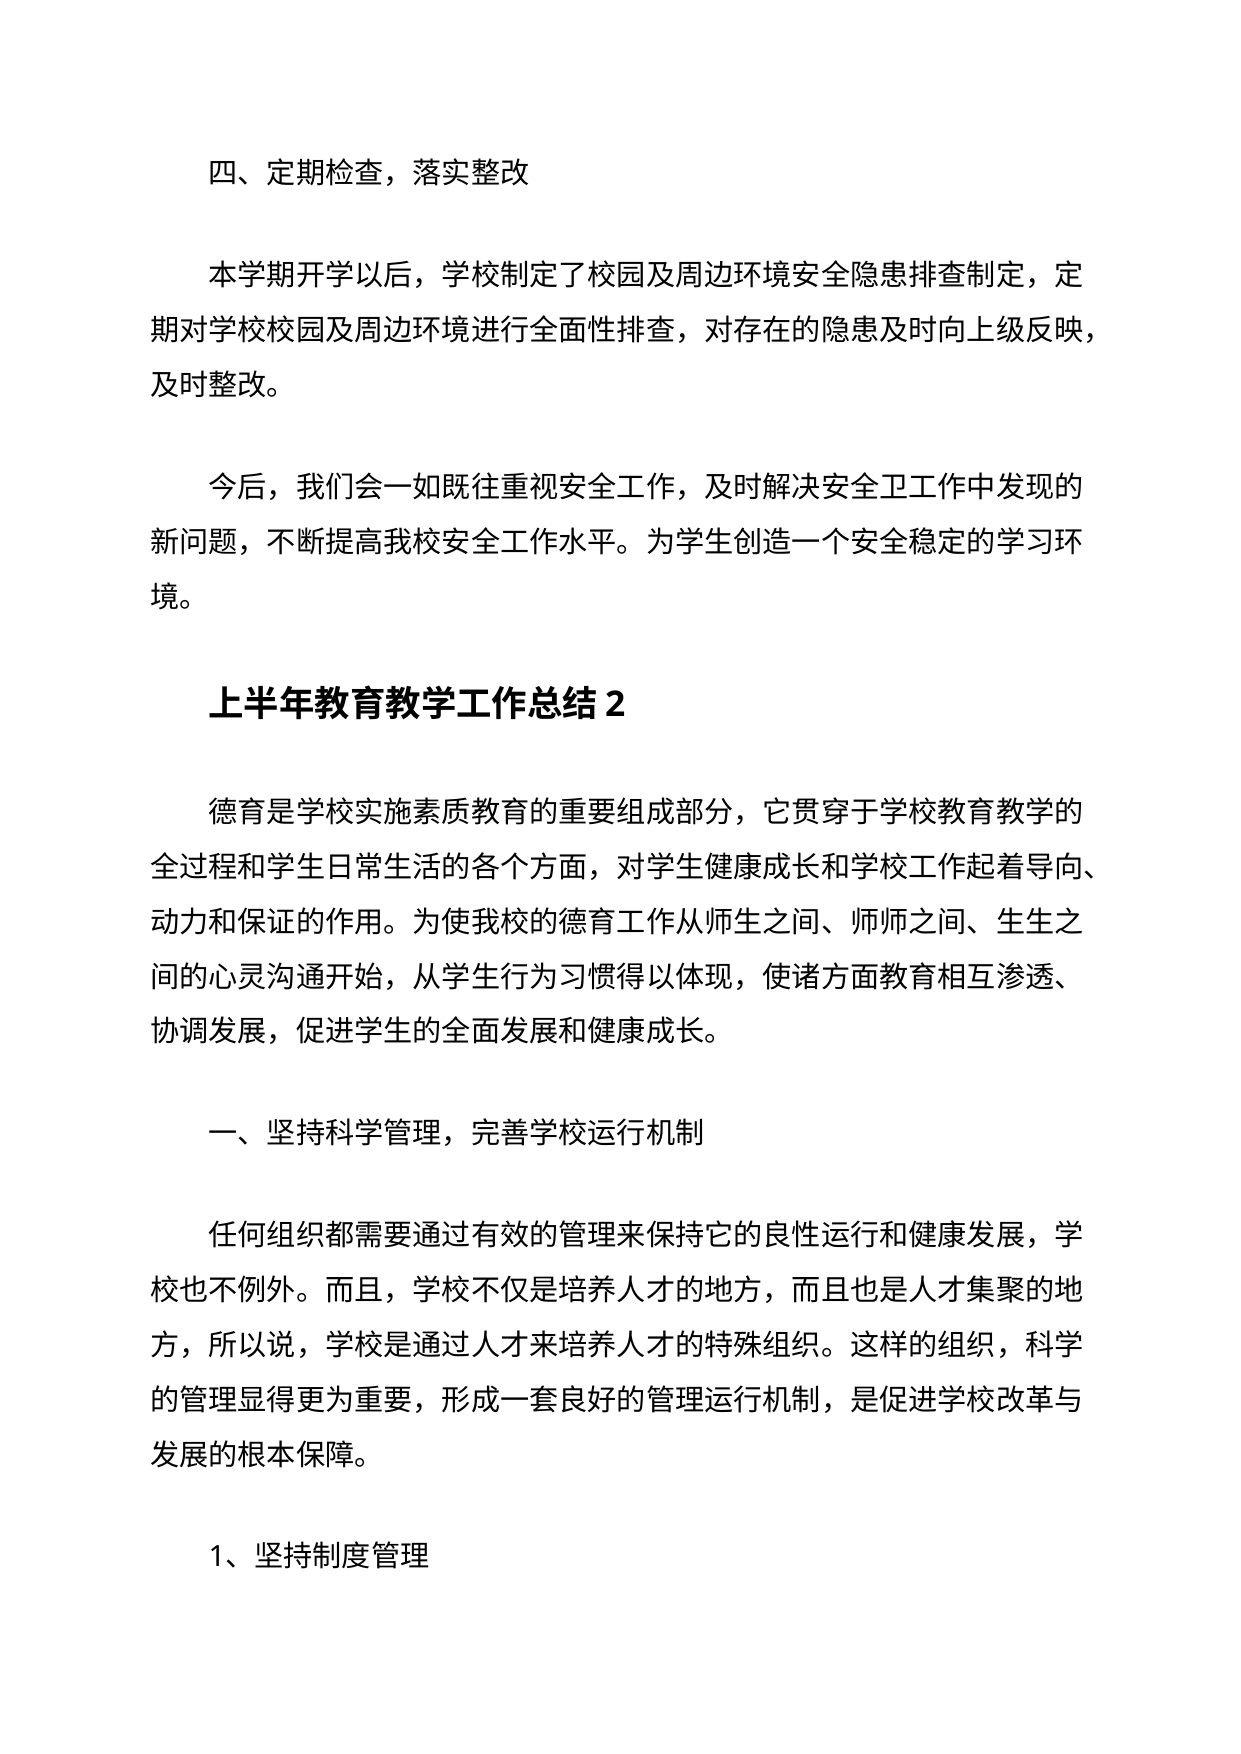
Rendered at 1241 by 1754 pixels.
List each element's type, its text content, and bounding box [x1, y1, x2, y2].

text 今后，我们会一如既往重视安全工作，及时解决安全卫工作中发现的新问题，不断提高我校安全工作水平。为学生创造一个安全稳定的学习环境。 [150, 463, 1090, 615]
text 德育是学校实施素质教育的重要组成部分，它贯穿于学校教育教学的全过程和学生日常生活的各个方面，对学生健康成长和学校工作起着导向、动力和保证的作用。为使我校的德育工作从师生之间、师师之间、生生之间的心灵沟通开始，从学生行为习惯得以体现，使诸方面教育相互渗透、协调发展，促进学生的全面发展和健康成长。 [150, 788, 1090, 1050]
text 1、坚持制度管理 [150, 1533, 1090, 1575]
text 任何组织都需要通过有效的管理来保持它的良性运行和健康发展，学校也不例外。而且，学校不仅是培养人才的地方，而且也是人才集聚的地方，所以说，学校是通过人才来培养人才的特殊组织。这样的组织，科学的管理显得更为重要，形成一套良好的管理运行机制，是促进学校改革与发展的根本保障。 [150, 1212, 1090, 1473]
text 本学期开学以后，学校制定了校园及周边环境安全隐患排查制定，定期对学校校园及周边环境进行全面性排查，对存在的隐患及时向上级反映，及时整改。 [150, 252, 1090, 404]
text 一、坚持科学管理，完善学校运行机制 [150, 1110, 1090, 1152]
text 四、定期检查，落实整改 [150, 150, 1090, 192]
text 上半年教育教学工作总结2 [150, 675, 1090, 726]
